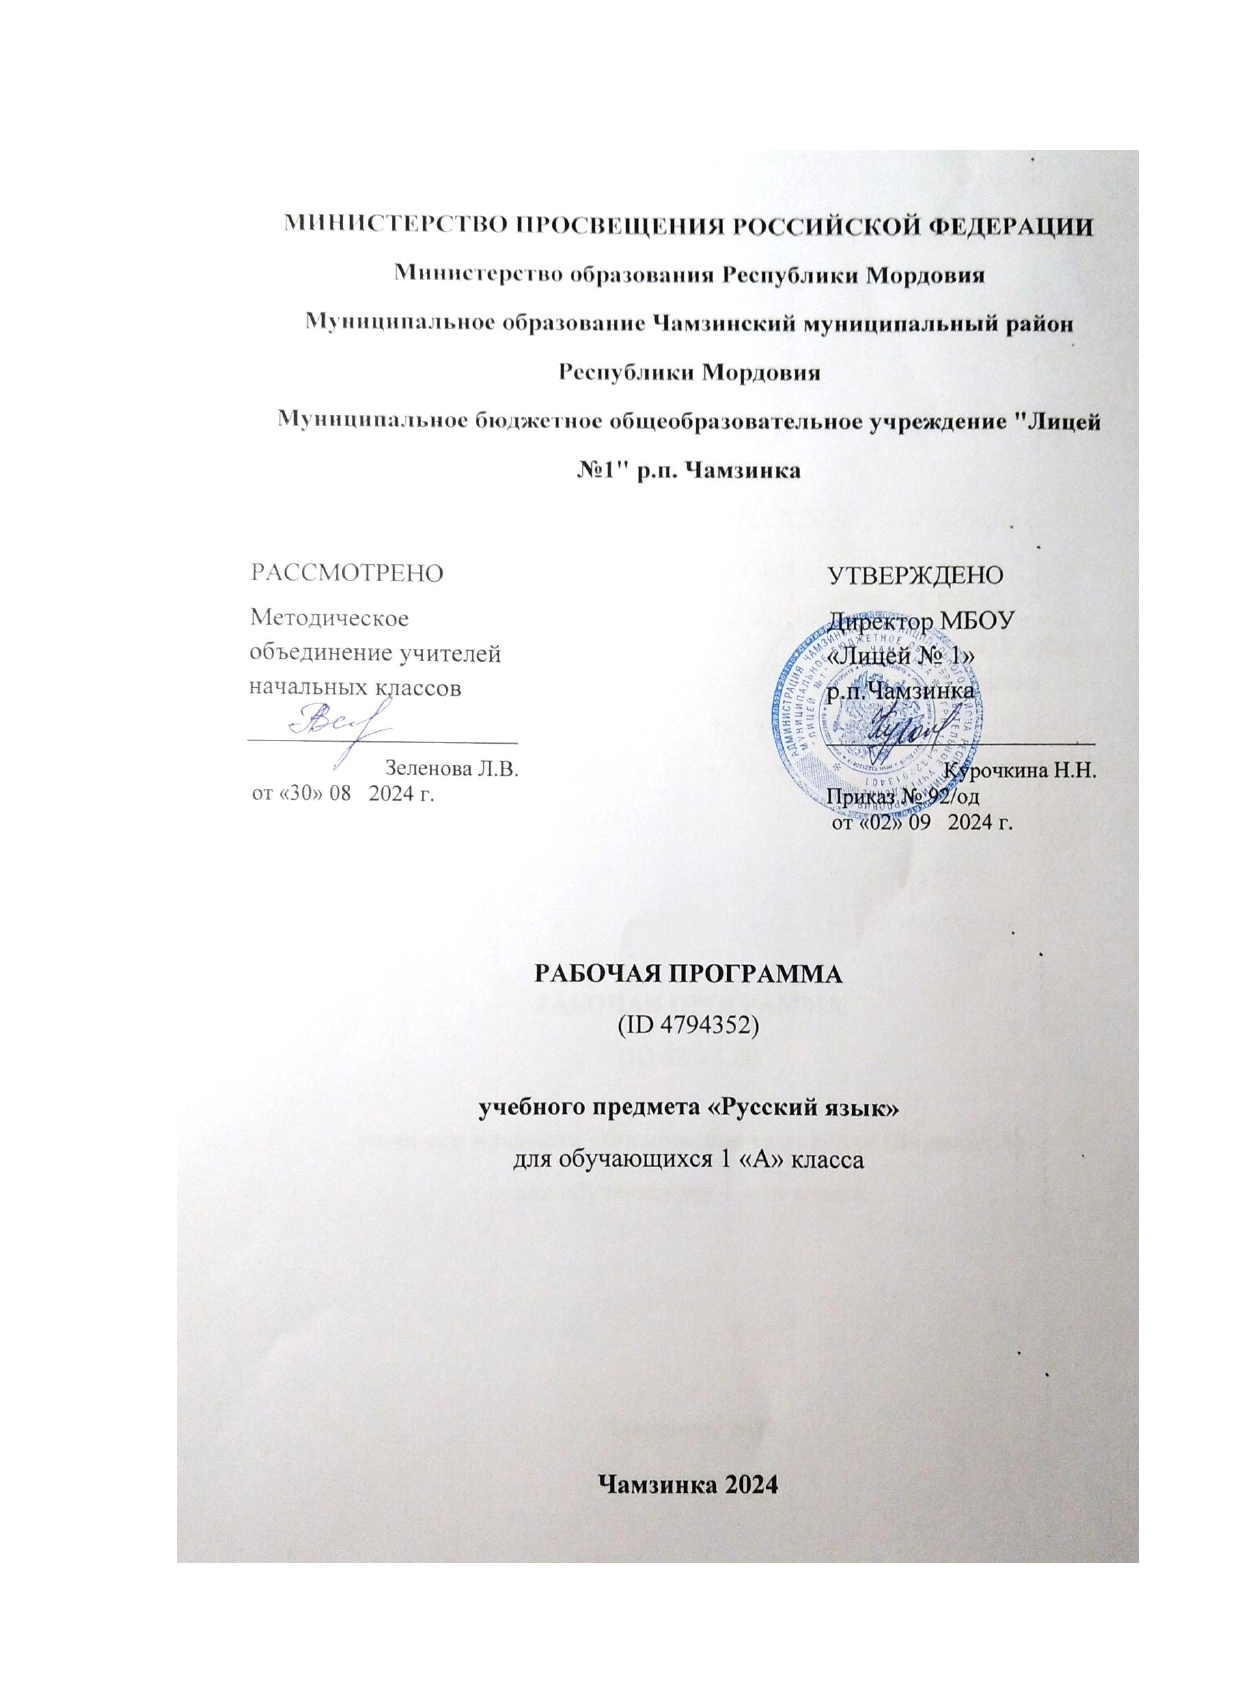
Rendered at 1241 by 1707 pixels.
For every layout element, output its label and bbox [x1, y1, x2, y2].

picture [177, 150, 1139, 1563]
